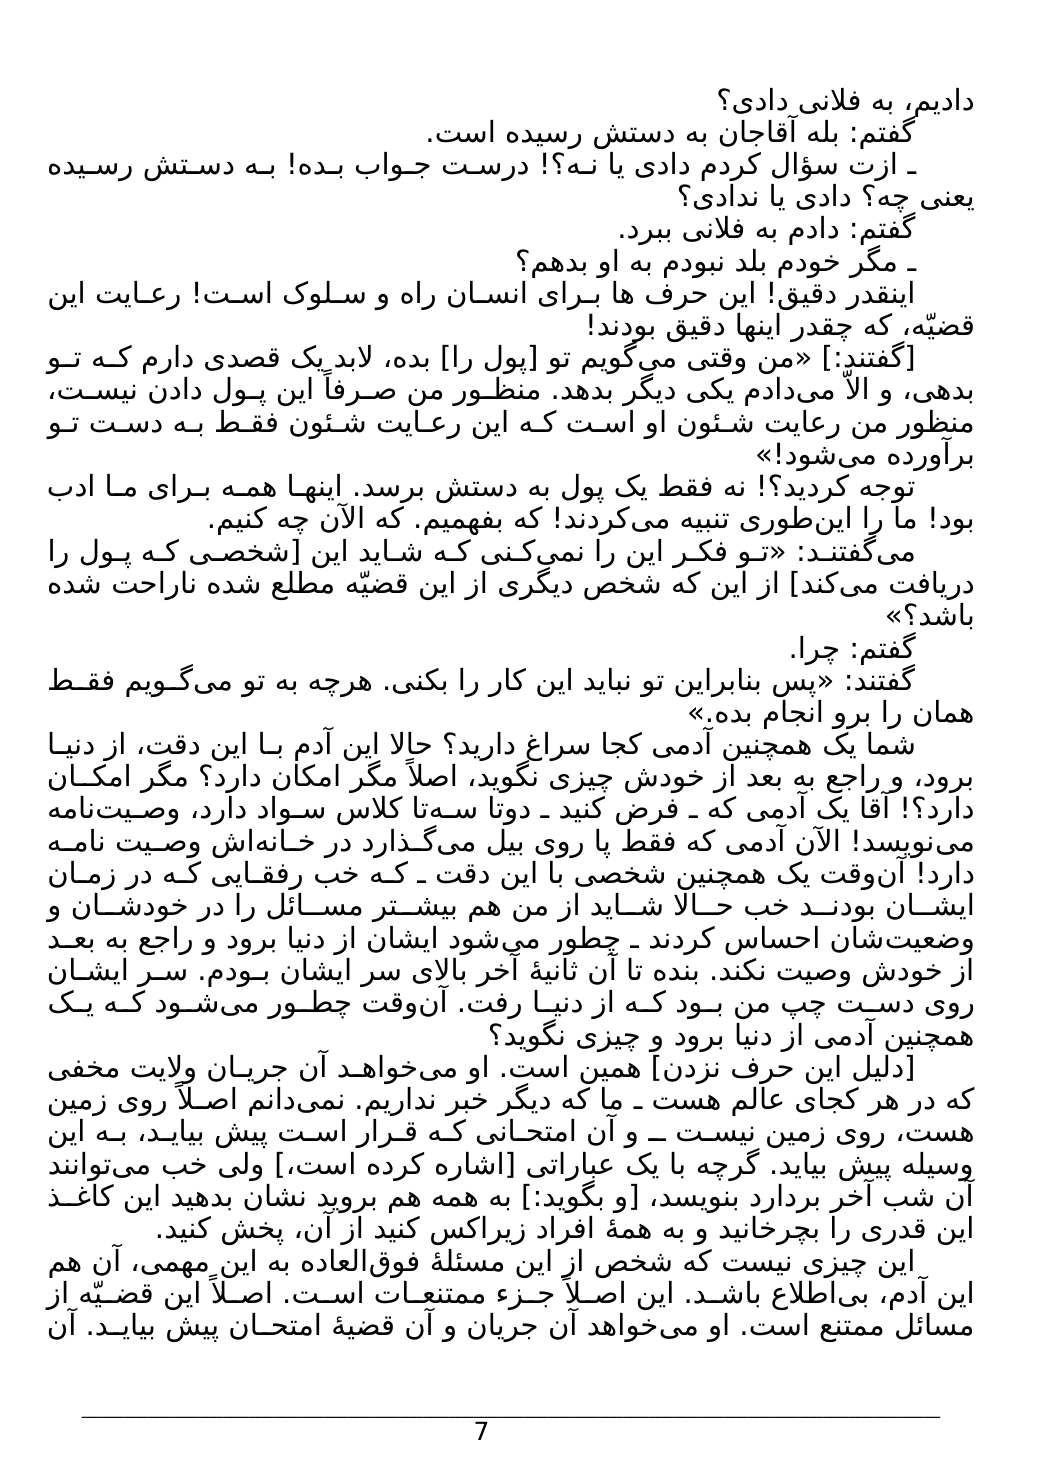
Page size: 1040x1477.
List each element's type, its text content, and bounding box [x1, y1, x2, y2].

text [47, 84, 975, 117]
text ـ ازت سؤال کردم دادی یا نه؟! درست جواب بده! به دستش رسیده یعنی چه؟ دادی یا ندادی؟ [47, 149, 975, 213]
text گفتم: دادم به فلانی ببرد. [47, 213, 975, 245]
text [47, 1246, 975, 1342]
text اینقدر دقیق! این حرف ها برای انسان راه و سلوک است! رعایت این قضیّه، که چقدر اینها دقیق بودند! [47, 278, 975, 342]
text ـ مگر خودم بلد نبودم به او بدهم؟ [47, 245, 975, 278]
text [گفتند:] «من وقتی می‌گویم تو [پول را] بده، لابد یک قصدی دارم که تو بدهی، و الاّ می‌دادم یکی دیگر بدهد. منظور من صرفاً این پول دادن نیست، منظور من رعایت شئون او است که این رعایت شئون فقط به دست تو برآورده می‌شود!» [47, 342, 975, 471]
text [دلیل این حرف نزدن] همین است. او می‌خواهد آن جریان ولایت مخفی که در هر کجای عالم هست ـ ما که دیگر خبر نداریم. نمی‌دانم اصلاً روی زمین هست، روی زمین نیست ـ و آن امتحانی که قرار است پیش بیاید، به این وسیله پیش بیاید. گرچه با یک عباراتی [اشاره کرده است،] ولی خب می‌توانند آن شب آخر بردارد بنویسد، [و بگوید:] به همه هم بروید نشان بدهید این کاغذ این قدری را بچرخانید و به همۀ افراد زیراکس کنید از آن، پخش کنید. [47, 1052, 975, 1246]
text گفتند: «پس بنابراین تو نباید این کار را بکنی. هرچه به تو می‌گویم فقط همان را برو انجام بده.» [47, 664, 975, 729]
text می‌گفتند: «تو فکر این را نمی‌کنی که شاید این [شخصی که پول را دریافت می‌کند] از این که شخص دیگری از این قضیّه مطلع شده ناراحت شده باشد؟» [47, 536, 975, 632]
text گفتم: چرا. [47, 632, 975, 664]
text توجه کردید؟! نه فقط یک پول به دستش برسد. اینها همه برای ما ادب بود! ما را این‌طوری تنبیه می‌کردند! که بفهمیم. که الآن چه کنیم. [47, 471, 975, 536]
text شما یک ‌همچنین آدمی کجا سراغ دارید؟ حالا این آدم با این دقت، از دنیا برود، و راجع به بعد از خودش چیزی نگوید، اصلاً مگر امکان دارد؟ مگر امکان دارد؟! آقا یک آدمی که ـ فرض کنید ـ دوتا سه‌تا کلاس سواد دارد، وصیت‌نامه می‌نویسد! الآن آدمی که فقط پا روی بیل می‌گذارد در خانه‌اش وصیت نامه دارد! آن‌وقت یک ‌همچنین شخصی با این دقت ـ که خب رفقایی که در زمان ایشان بودند خب حالا شاید از من هم بیشتر مسائل را در خودشان و وضعیت‌شان احساس کردند ـ چطور می‌شود ایشان از دنیا برود و راجع به بعد از خودش وصیت نکند. بنده تا آن ثانیۀ آخر بالای سر ایشان بودم. سر ایشان روی دست چپ من بود که از دنیا رفت. آن‌وقت چطور می‌شود که یک ‌همچنین آدمی از دنیا برود و چیزی نگوید؟ [47, 729, 975, 1052]
text گفتم: بله آقاجان به دستش رسیده است. [47, 117, 975, 149]
